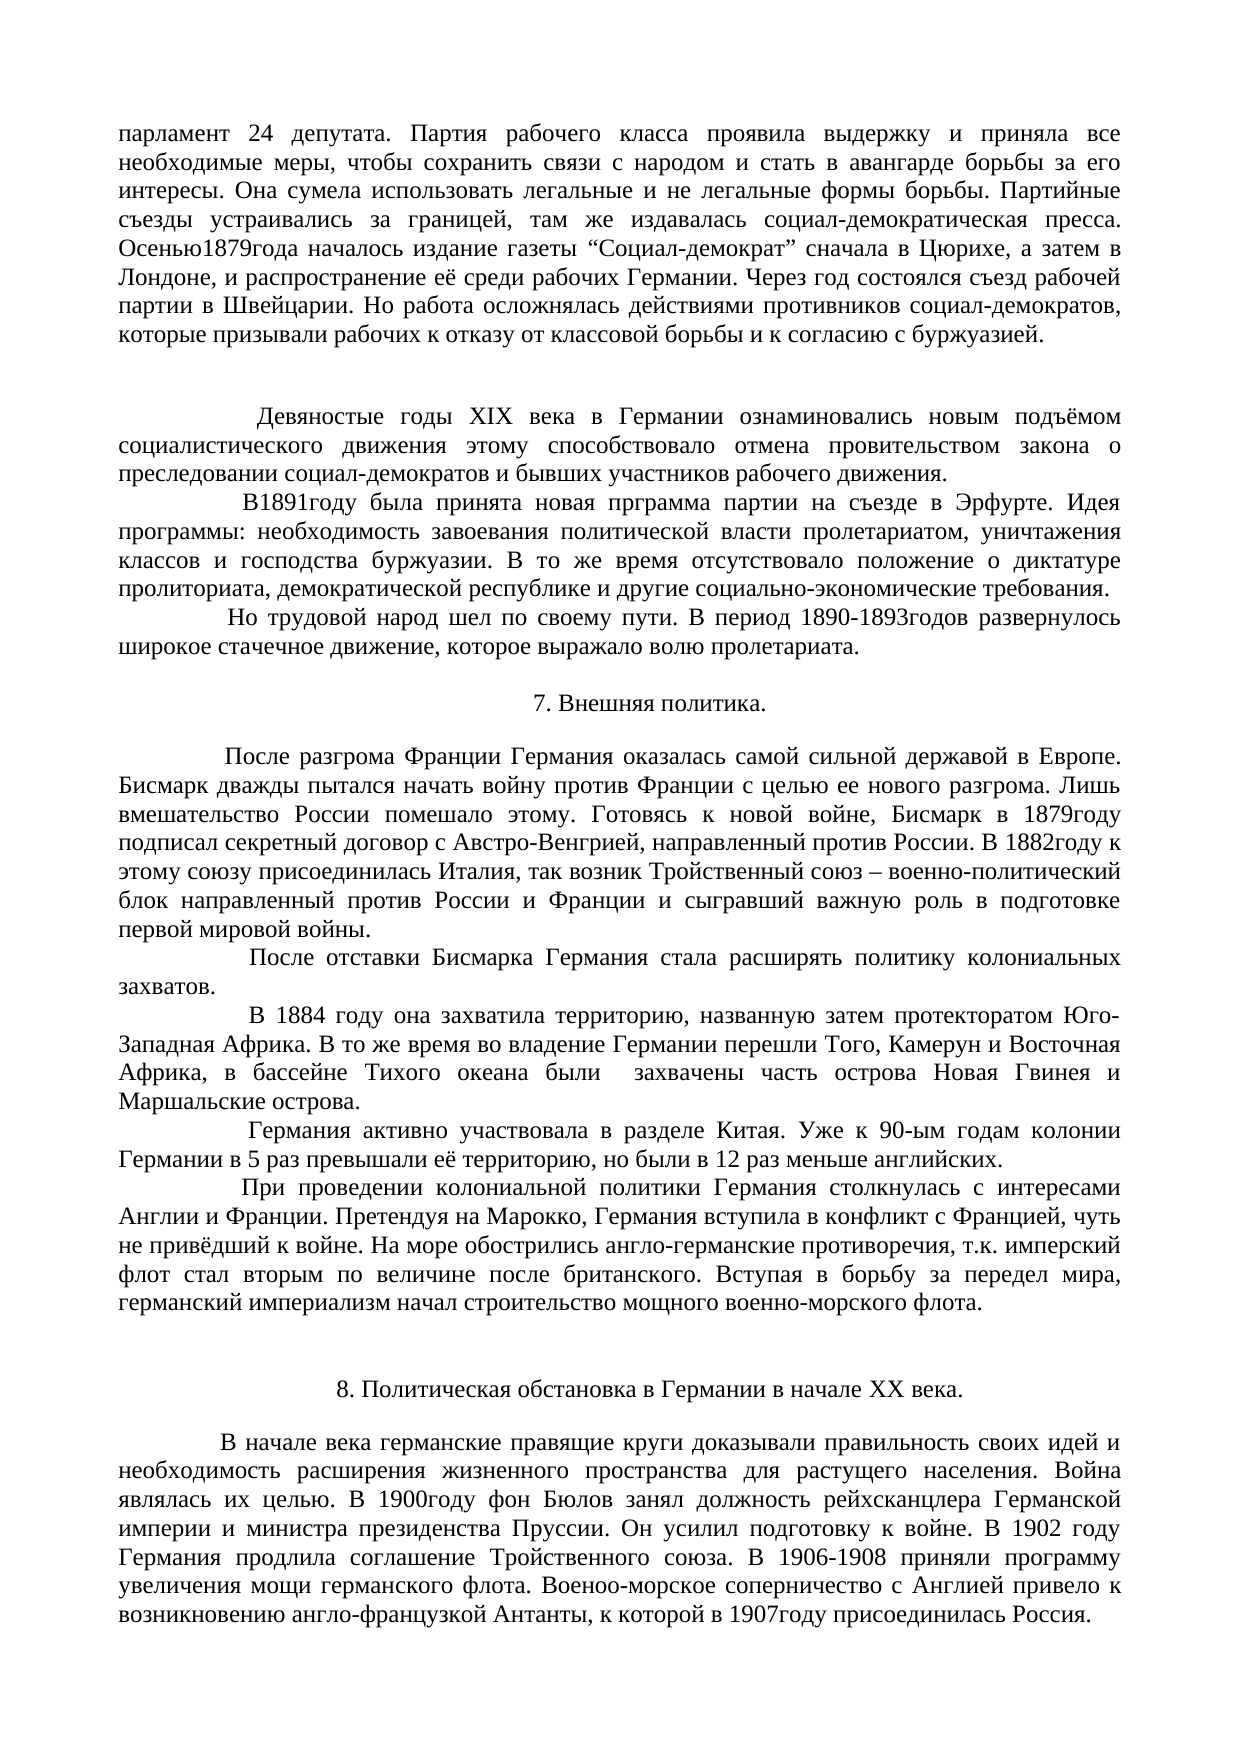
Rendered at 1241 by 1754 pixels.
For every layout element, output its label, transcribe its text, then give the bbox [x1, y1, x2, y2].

text В начале века германские правящие круги доказывали правильность своих идей и необходимость расширения жизненного пространства для растущего населения. Война являлась их целью. В 1900году фон Бюлов занял должность рейхсканцлера Германской империи и министра президенства Пруссии. Он усилил подготовку к войне. В 1902 году Германия продлила соглашение Тройственного союза. В 1906-1908 приняли программу увеличения мощи германского флота. Военоо-морское соперничество с Англией привело к возникновению англо-французкой Антанты, к которой в 1907году присоединилась Россия. [118, 1427, 1122, 1628]
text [118, 118, 1122, 348]
text При проведении колониальной политики Германия столкнулась с интересами Англии и Франции. Претендуя на Марокко, Германия вступила в конфликт с Францией, чуть не привёдший к войне. На море обострились англо-германские противоречия, т.к. имперский флот стал вторым по величине после британского. Вступая в борьбу за передел мира, германский империализм начал строительство мощного военно-морского флота. [118, 1172, 1122, 1316]
text В1891году была принята новая прграмма партии на съезде в Эрфурте. Идея программы: необходимость завоевания политической власти пролетариатом, уничтажения классов и господства буржуазии. В то же время отсутствовало положение о диктатуре пролиториата, демократической республике и другие социально-экономические требования. [118, 487, 1122, 602]
text 7. Внешняя политика. [118, 688, 1122, 717]
text Но трудовой народ шел по своему пути. В период 1890-1893годов развернулось широкое стачечное движение, которое выражало волю пролетариата. [118, 602, 1122, 660]
text Девяностые годы XIX века в Германии ознаминовались новым подъёмом социалистического движения этому способствовало отмена провительством закона о преследовании социал-демократов и бывших участников рабочего движения. [118, 401, 1122, 487]
text После отставки Бисмарка Германия стала расширять политику колониальных захватов. [118, 942, 1122, 1000]
text Германия активно участвовала в разделе Китая. Уже к 90-ым годам колонии Германии в 5 раз превышали её территорию, но были в 12 раз меньше английских. [118, 1115, 1122, 1172]
text После разгрома Франции Германия оказалась самой сильной державой в Европе. Бисмарк дважды пытался начать войну против Франции с целью ее нового разгрома. Лишь вмешательство России помешало этому. Готовясь к новой войне, Бисмарк в 1879году подписал секретный договор с Австро-Венгрией, направленный против России. В 1882году к этому союзу присоединилась Италия, так возник Тройственный союз – военно-политический блок направленный против России и Франции и сыгравший важную роль в подготовке первой мировой войны. [118, 741, 1122, 942]
text В 1884 году она захватила территорию, названную затем протекторатом Юго-Западная Африка. В то же время во владение Германии перешли Того, Камерун и Восточная Африка, в бассейне Тихого океана были захвачены часть острова Новая Гвинея и Маршальские острова. [118, 1000, 1122, 1115]
text 8. Политическая обстановка в Германии в начале XX века. [118, 1374, 1122, 1402]
